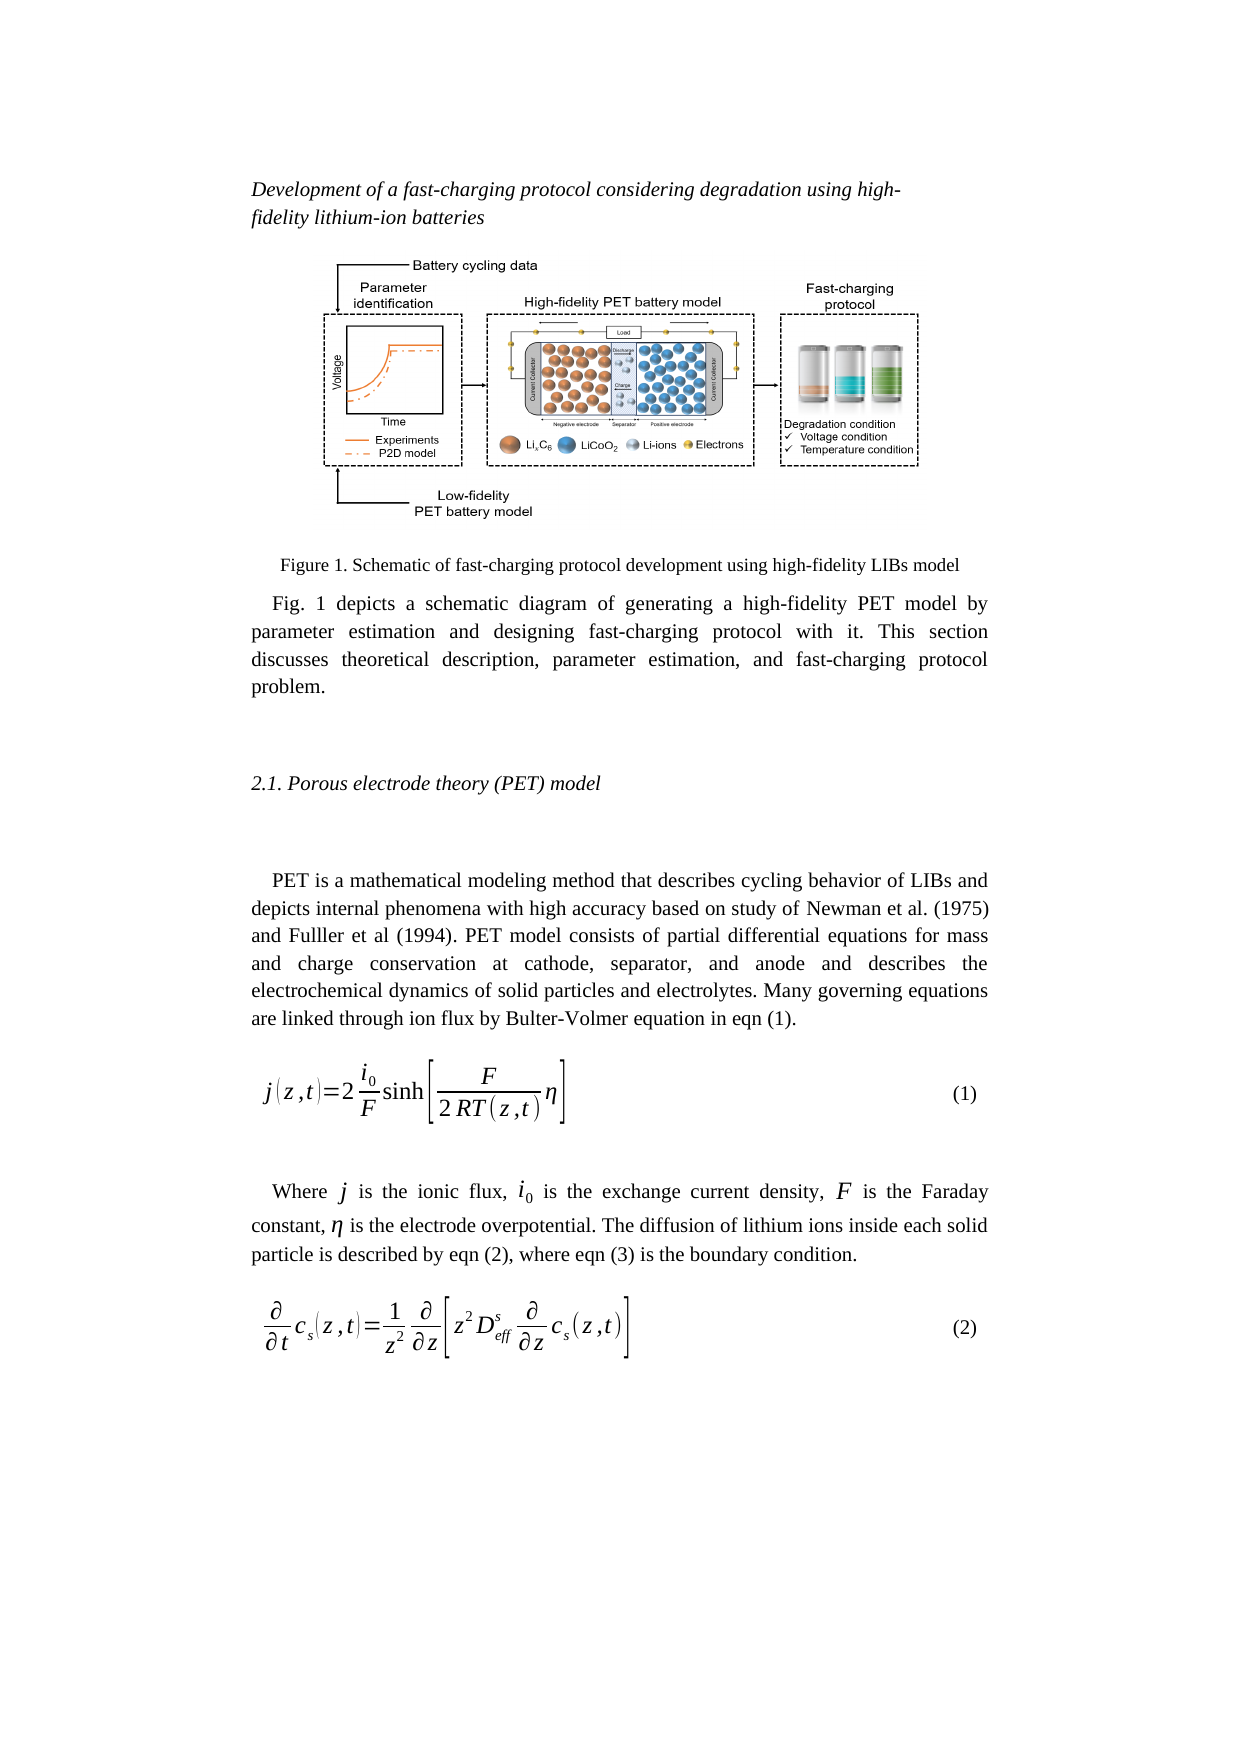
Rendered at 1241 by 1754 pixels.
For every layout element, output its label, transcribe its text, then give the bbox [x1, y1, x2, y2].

table_header [251, 1295, 886, 1384]
text Fig. 1 depicts a schematic diagram of generating a high-fidelity PET model by parameter estimation and designing fast-charging protocol with it. This section discusses theoretical description, parameter estimation, and fast-charging protocol problem. [251, 591, 989, 698]
text Where is the ionic flux, is the exchange current density, is the Faraday constant, is the electrode overpotential. The diffusion of lithium ions inside each solid particle is described by eqn (2), where eqn (3) is the boundary condition. [251, 1176, 989, 1266]
text Porous electrode theory (PET) model [251, 771, 989, 795]
picture [313, 250, 928, 530]
table_header (1) [620, 1059, 988, 1151]
text PET is a mathematical modeling method that describes cycling behavior of LIBs and depicts internal phenomena with high accuracy based on study of Newman et al. (1975) and Fulller et al (1994). PET model consists of partial differential equations for mass and charge conservation at cathode, separator, and anode and describes the electrochemical dynamics of solid particles and electrolytes. Many governing equations are linked through ion flux by Bulter-Volmer equation in eqn (1). [251, 868, 989, 1030]
table_header (2) [886, 1295, 988, 1384]
text Figure 1. Schematic of fast-charging protocol development using high-fidelity LIBs model [251, 554, 989, 576]
table_header [251, 1059, 619, 1151]
